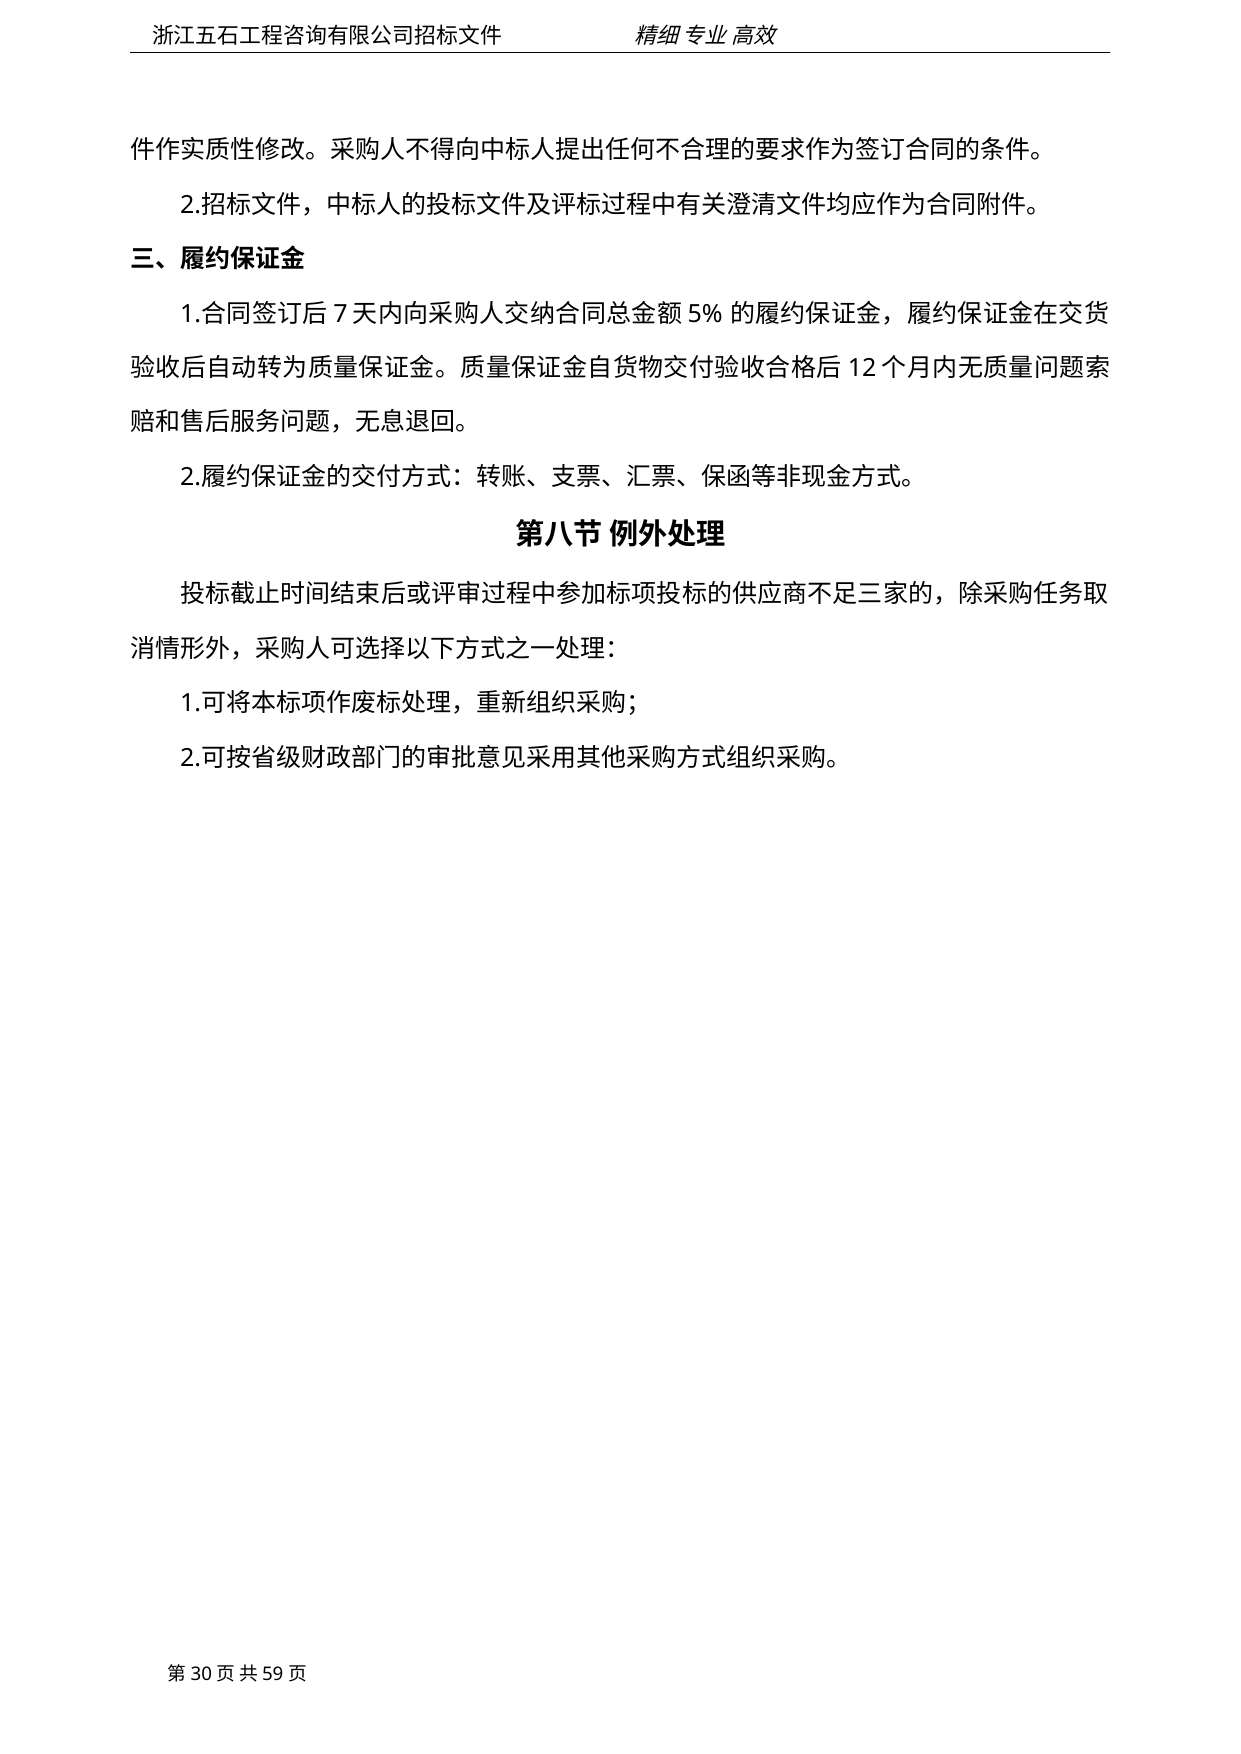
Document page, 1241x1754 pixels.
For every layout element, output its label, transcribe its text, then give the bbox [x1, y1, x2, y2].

text 1.合同签订后7天内向采购人交纳合同总金额5% 的履约保证金，履约保证金在交货验收后自动转为质量保证金。质量保证金自货物交付验收合格后12个月内无质量问题索赔和售后服务问题，无息退回。 [130, 293, 1110, 438]
text 2.招标文件，中标人的投标文件及评标过程中有关澄清文件均应作为合同附件。 [130, 184, 1110, 221]
text 1.可将本标项作废标处理，重新组织采购； [130, 683, 1110, 719]
text 2.履约保证金的交付方式：转账、支票、汇票、保函等非现金方式。 [130, 456, 1110, 492]
subtitle 第八节 例外处理 [130, 511, 1110, 553]
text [130, 130, 1110, 166]
text 2.可按省级财政部门的审批意见采用其他采购方式组织采购。 [130, 737, 1110, 773]
text 投标截止时间结束后或评审过程中参加标项投标的供应商不足三家的，除采购任务取消情形外，采购人可选择以下方式之一处理： [130, 574, 1110, 664]
subtitle 三、履约保证金 [130, 239, 1110, 275]
